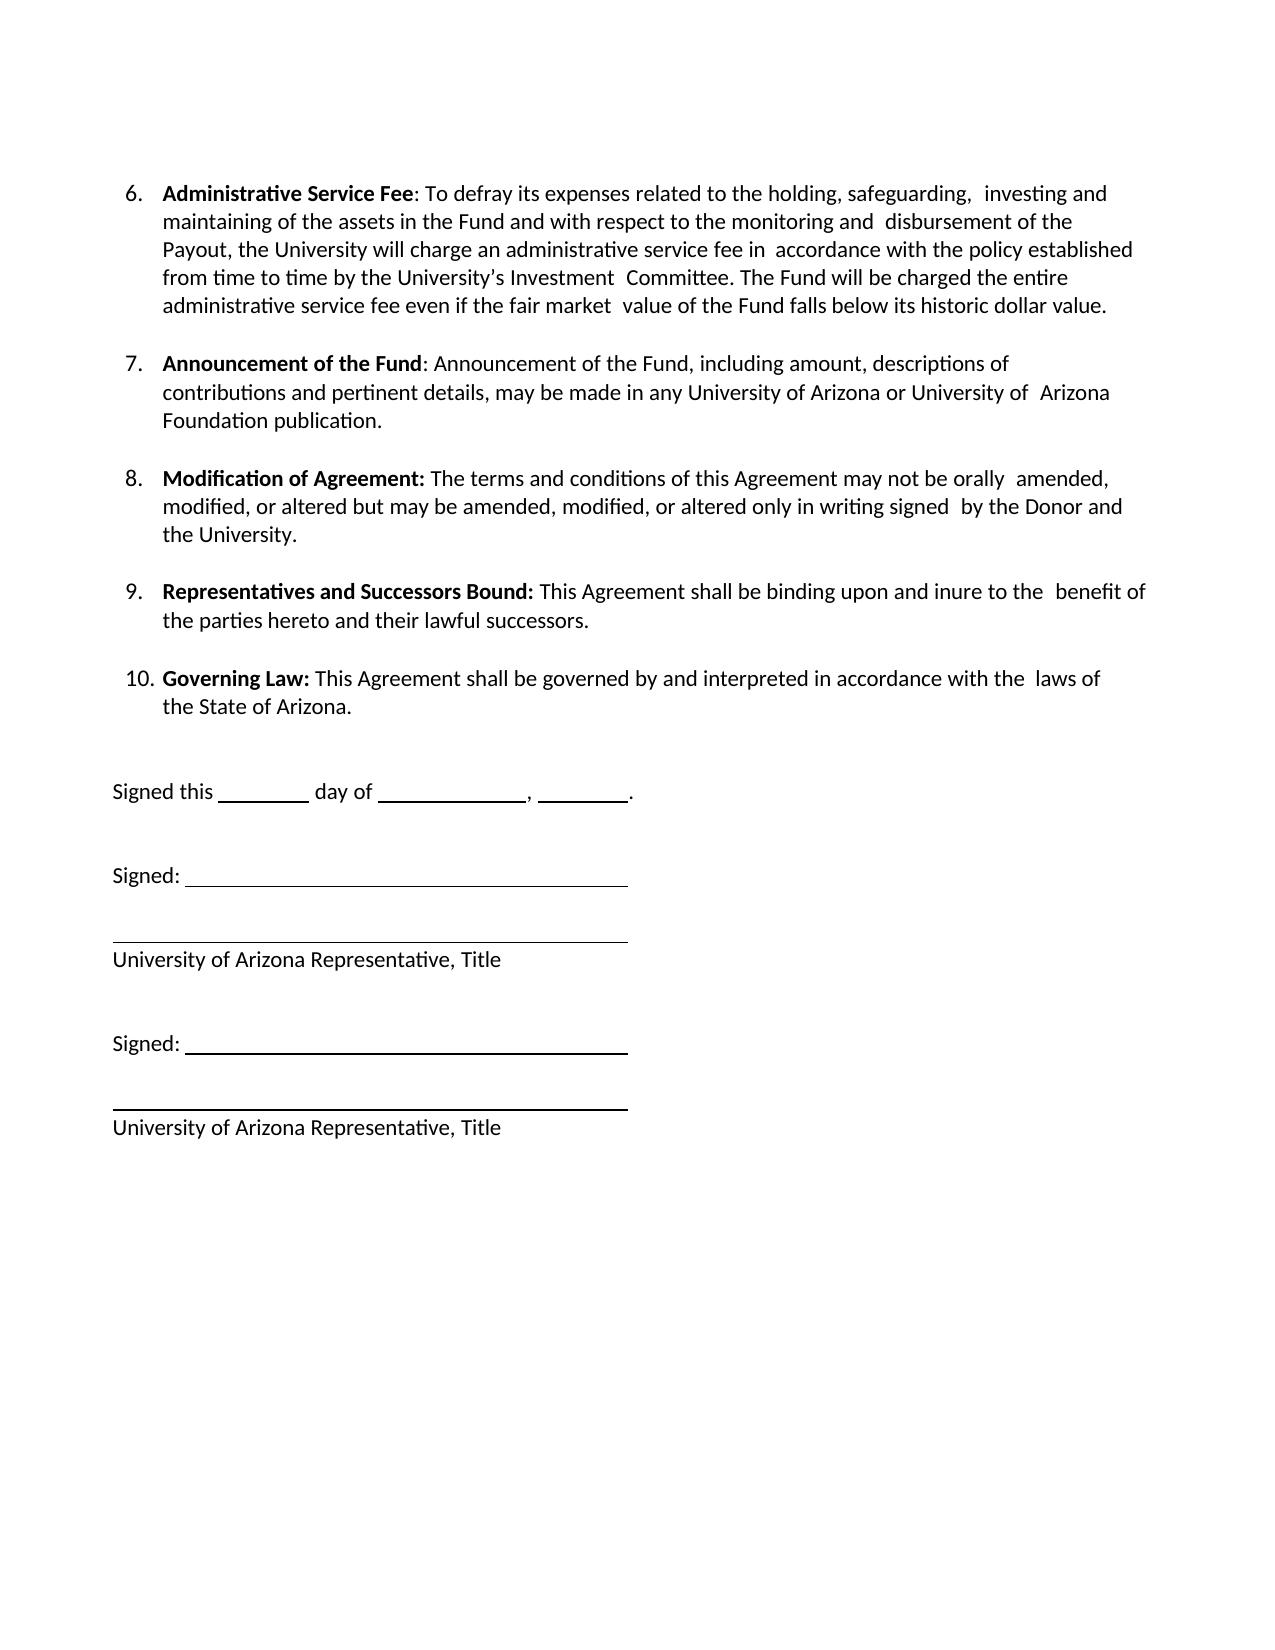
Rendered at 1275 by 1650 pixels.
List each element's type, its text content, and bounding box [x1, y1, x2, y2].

list Governing Law: This Agreement shall be governed by and interpreted in accordance with the laws of the State of Arizona. [125, 663, 1123, 720]
text Signed: [112, 861, 1162, 889]
text Signed: [112, 1029, 1162, 1057]
list Administrative Service Fee: To defray its expenses related to the holding, safeguarding, investing and maintaining of the assets in the Fund and with respect to the monitoring and disbursement of the Payout, the University will charge an administrative service fee in accordance with the policy established from time to time by the University’s Investment Committee. The Fund will be charged the entire administrative service fee even if the fair market value of the Fund falls below its historic dollar value. [125, 178, 1147, 319]
list Representatives and Successors Bound: This Agreement shall be binding upon and inure to the benefit of the parties hereto and their lawful successors. [125, 576, 1147, 634]
text University of Arizona Representative, Title [112, 1113, 659, 1141]
list Announcement of the Fund: Announcement of the Fund, including amount, descriptions of contributions and pertinent details, may be made in any University of Arizona or University of Arizona Foundation publication. [125, 348, 1123, 434]
list Modification of Agreement: The terms and conditions of this Agreement may not be orally amended, modified, or altered but may be amended, modified, or altered only in writing signed by the Donor and the University. [125, 463, 1123, 548]
text Signed this day of , . [112, 777, 1162, 805]
text University of Arizona Representative, Title [112, 945, 1162, 973]
